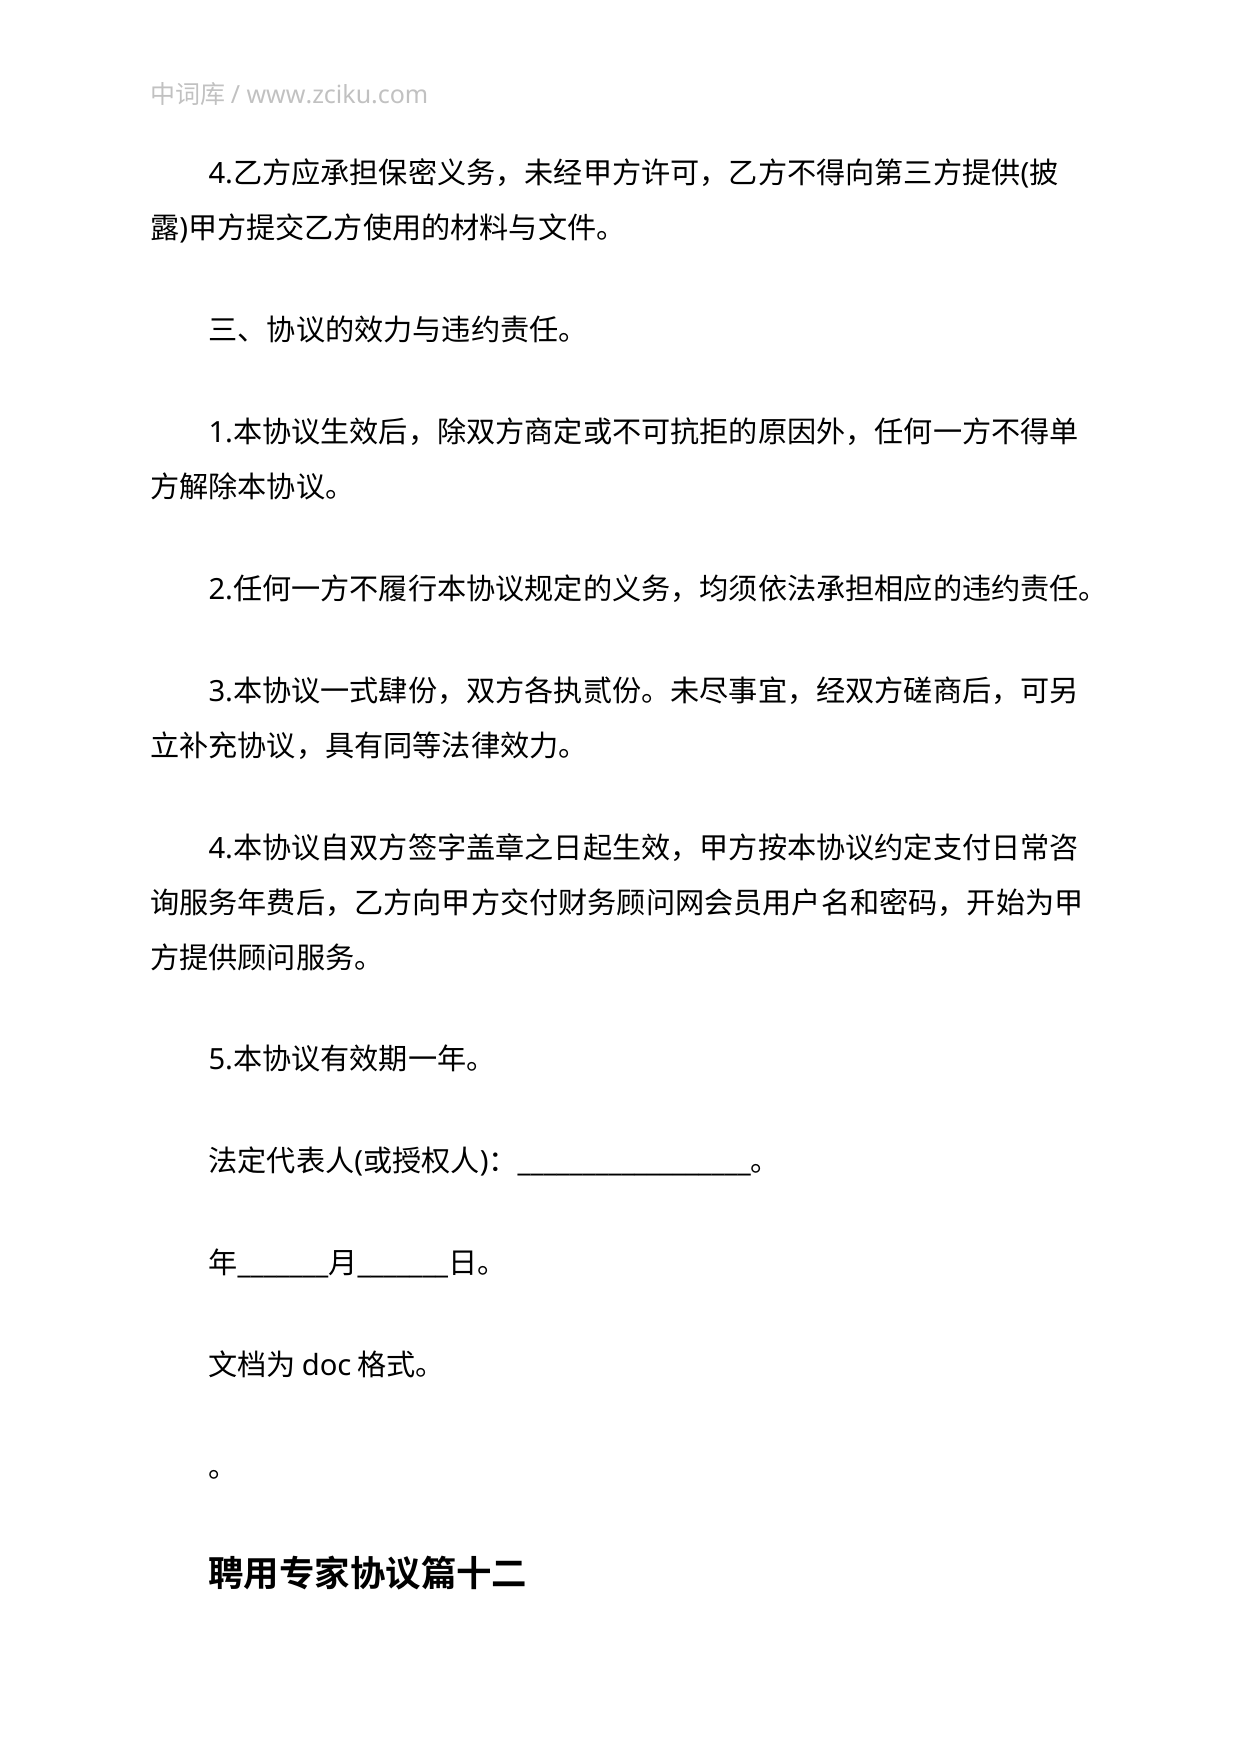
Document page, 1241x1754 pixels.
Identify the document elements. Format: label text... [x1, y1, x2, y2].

text 年_______月_______日。 [150, 1240, 1090, 1282]
text 2.任何一方不履行本协议规定的义务，均须依法承担相应的违约责任。 [150, 566, 1090, 608]
text 3.本协议一式肆份，双方各执贰份。未尽事宜，经双方磋商后，可另立补充协议，具有同等法律效力。 [150, 667, 1090, 765]
text 。 [150, 1444, 1090, 1486]
text 4.本协议自双方签字盖章之日起生效，甲方按本协议约定支付日常咨询服务年费后，乙方向甲方交付财务顾问网会员用户名和密码，开始为甲方提供顾问服务。 [150, 824, 1090, 976]
text 三、协议的效力与违约责任。 [150, 307, 1090, 349]
text 文档为doc格式。 [150, 1342, 1090, 1384]
text 法定代表人(或授权人)：__________________。 [150, 1138, 1090, 1180]
text 聘用专家协议篇十二 [150, 1546, 1090, 1597]
text 4.乙方应承担保密义务，未经甲方许可，乙方不得向第三方提供(披露)甲方提交乙方使用的材料与文件。 [150, 150, 1090, 247]
text 1.本协议生效后，除双方商定或不可抗拒的原因外，任何一方不得单方解除本协议。 [150, 409, 1090, 506]
text 5.本协议有效期一年。 [150, 1036, 1090, 1078]
